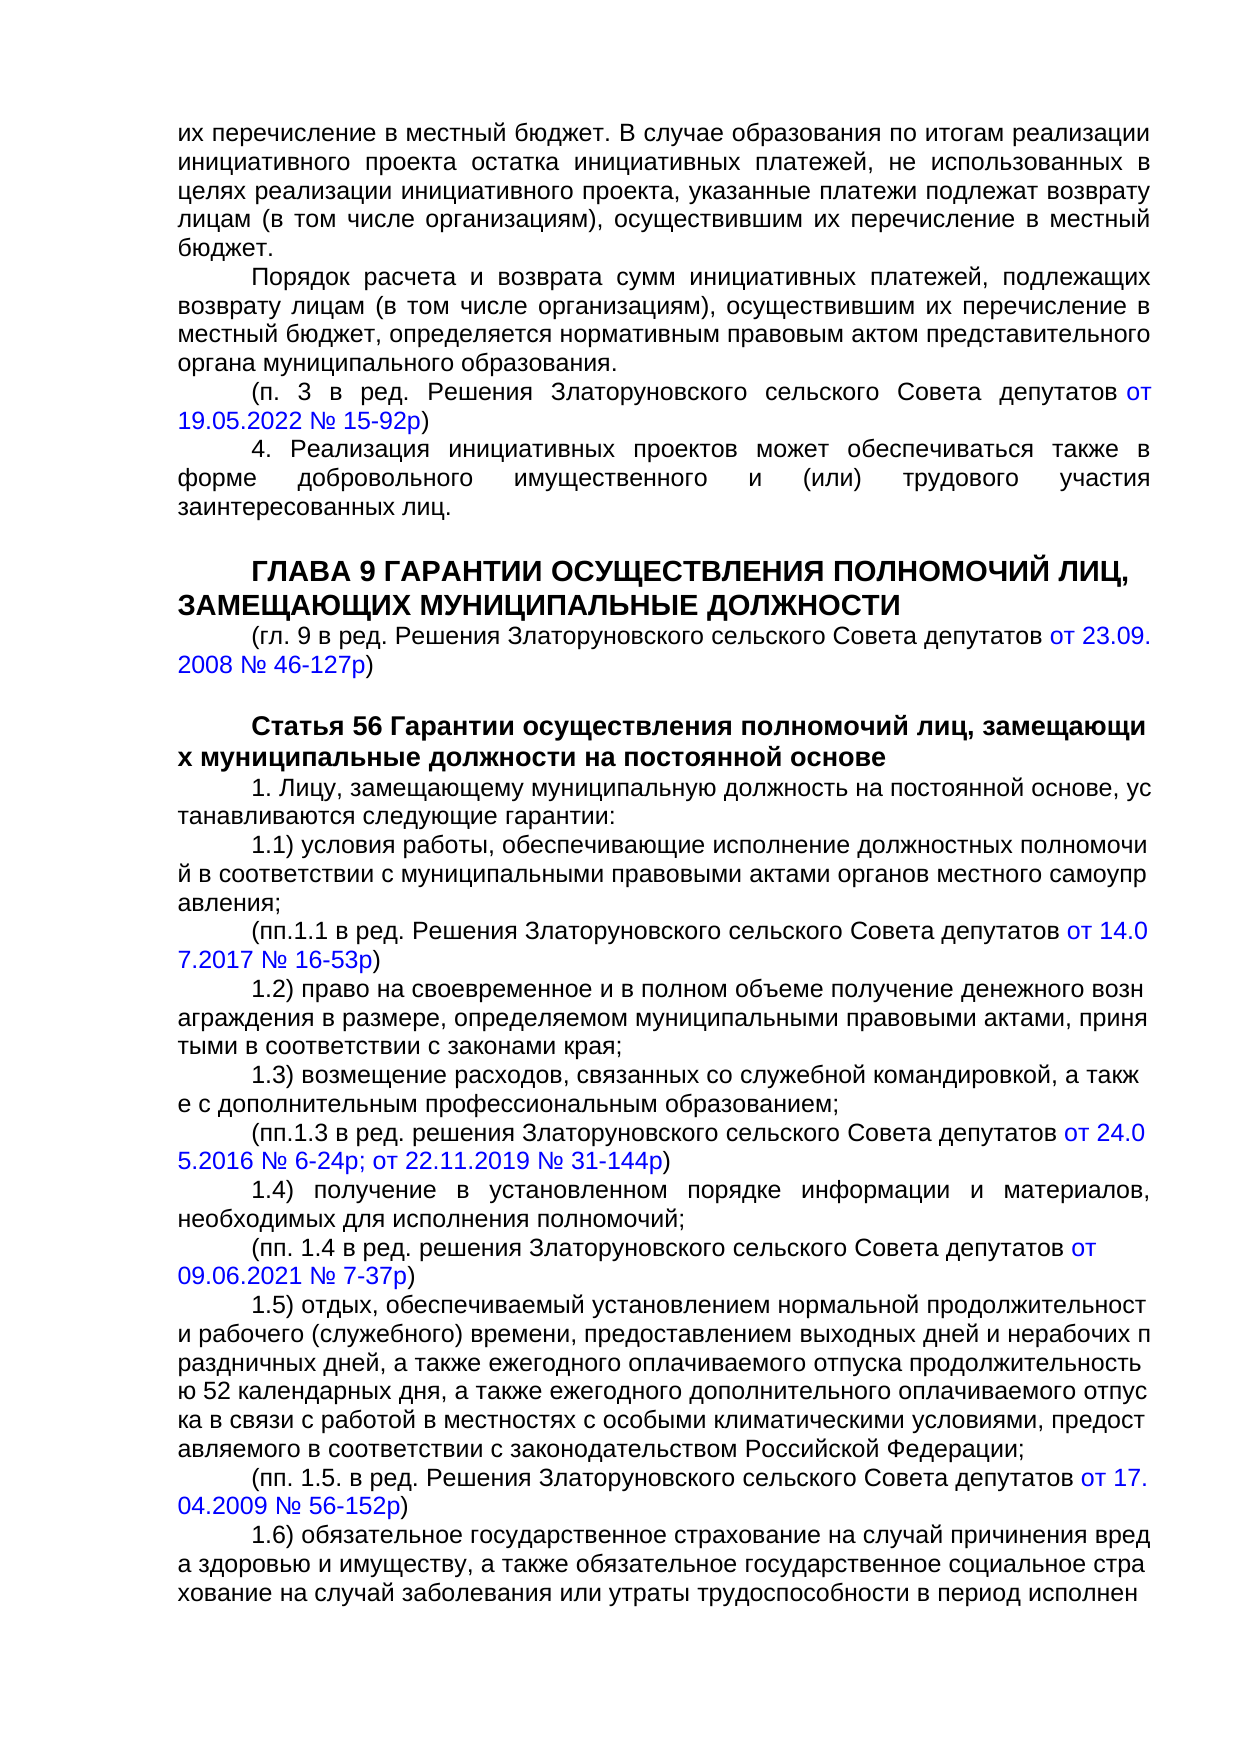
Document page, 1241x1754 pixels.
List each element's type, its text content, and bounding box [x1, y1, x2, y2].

text 4. Реализация инициативных проектов может обеспечиваться также в форме добровольного имущественного и (или) трудового участия заинтересованных лиц. [177, 434, 1152, 521]
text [177, 118, 1152, 262]
text (гл. 9 в ред. Решения Златоруновского сельского Совета депутатов от 23.09.2008 № 46-127р) [177, 621, 1152, 679]
text 1.5) отдых, обеспечиваемый установлением нормальной продолжительности рабочего (служебного) времени, предоставлением выходных дней и нерабочих праздничных дней, а также ежегодного оплачиваемого отпуска продолжительностью 52 календарных дня, а также ежегодного дополнительного оплачиваемого отпуска в связи с работой в местностях с особыми климатическими условиями, предоставляемого в соответствии с законодательством Российской Федерации; [177, 1290, 1152, 1462]
text 1.4) получение в установленном порядке информации и материалов, необходимых для исполнения полномочий; [177, 1175, 1152, 1232]
text Порядок расчета и возврата сумм инициативных платежей, подлежащих возврату лицам (в том числе организациям), осуществившим их перечисление в местный бюджет, определяется нормативным правовым актом представительного органа муниципального образования. [177, 262, 1152, 377]
text 1. Лицу, замещающему муниципальную должность на постоянной основе, устанавливаются следующие гарантии: [177, 772, 1152, 830]
text 1.3) возмещение расходов, связанных со служебной командировкой, а также с дополнительным профессиональным образованием; [177, 1060, 1152, 1117]
text (пп.1.3 в ред. решения Златоруновского сельского Совета депутатов от 24.05.2016 № 6-24р; от 22.11.2019 № 31-144р) [177, 1117, 1152, 1175]
text ГЛАВА 9 ГАРАНТИИ ОСУЩЕСТВЛЕНИЯ ПОЛНОМОЧИЙ ЛИЦ, ЗАМЕЩАЮЩИХ МУНИЦИПАЛЬНЫЕ ДОЛЖНОСТИ [177, 554, 1152, 621]
text 1.1) условия работы, обеспечивающие исполнение должностных полномочий в соответствии с муниципальными правовыми актами органов местного самоуправления; [177, 830, 1152, 916]
text (пп. 1.4 в ред. решения Златоруновского сельского Совета депутатов от 09.06.2021 № 7-37р) [177, 1232, 1152, 1290]
text (пп. 1.5. в ред. Решения Златоруновского сельского Совета депутатов от 17.04.2009 № 56-152р) [177, 1462, 1152, 1520]
text (п. 3 в ред. Решения Златоруновского сельского Совета депутатов от 19.05.2022 № 15-92р) [177, 377, 1152, 434]
text (пп.1.1 в ред. Решения Златоруновского сельского Совета депутатов от 14.07.2017 № 16-53р) [177, 916, 1152, 974]
text Статья 56 Гарантии осуществления полномочий лиц, замещающих муниципальные должности на постоянной основе [177, 710, 1152, 772]
text 1.2) право на своевременное и в полном объеме получение денежного вознаграждения в размере, определяемом муниципальными правовыми актами, принятыми в соответствии с законами края; [177, 974, 1152, 1060]
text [177, 1520, 1152, 1606]
